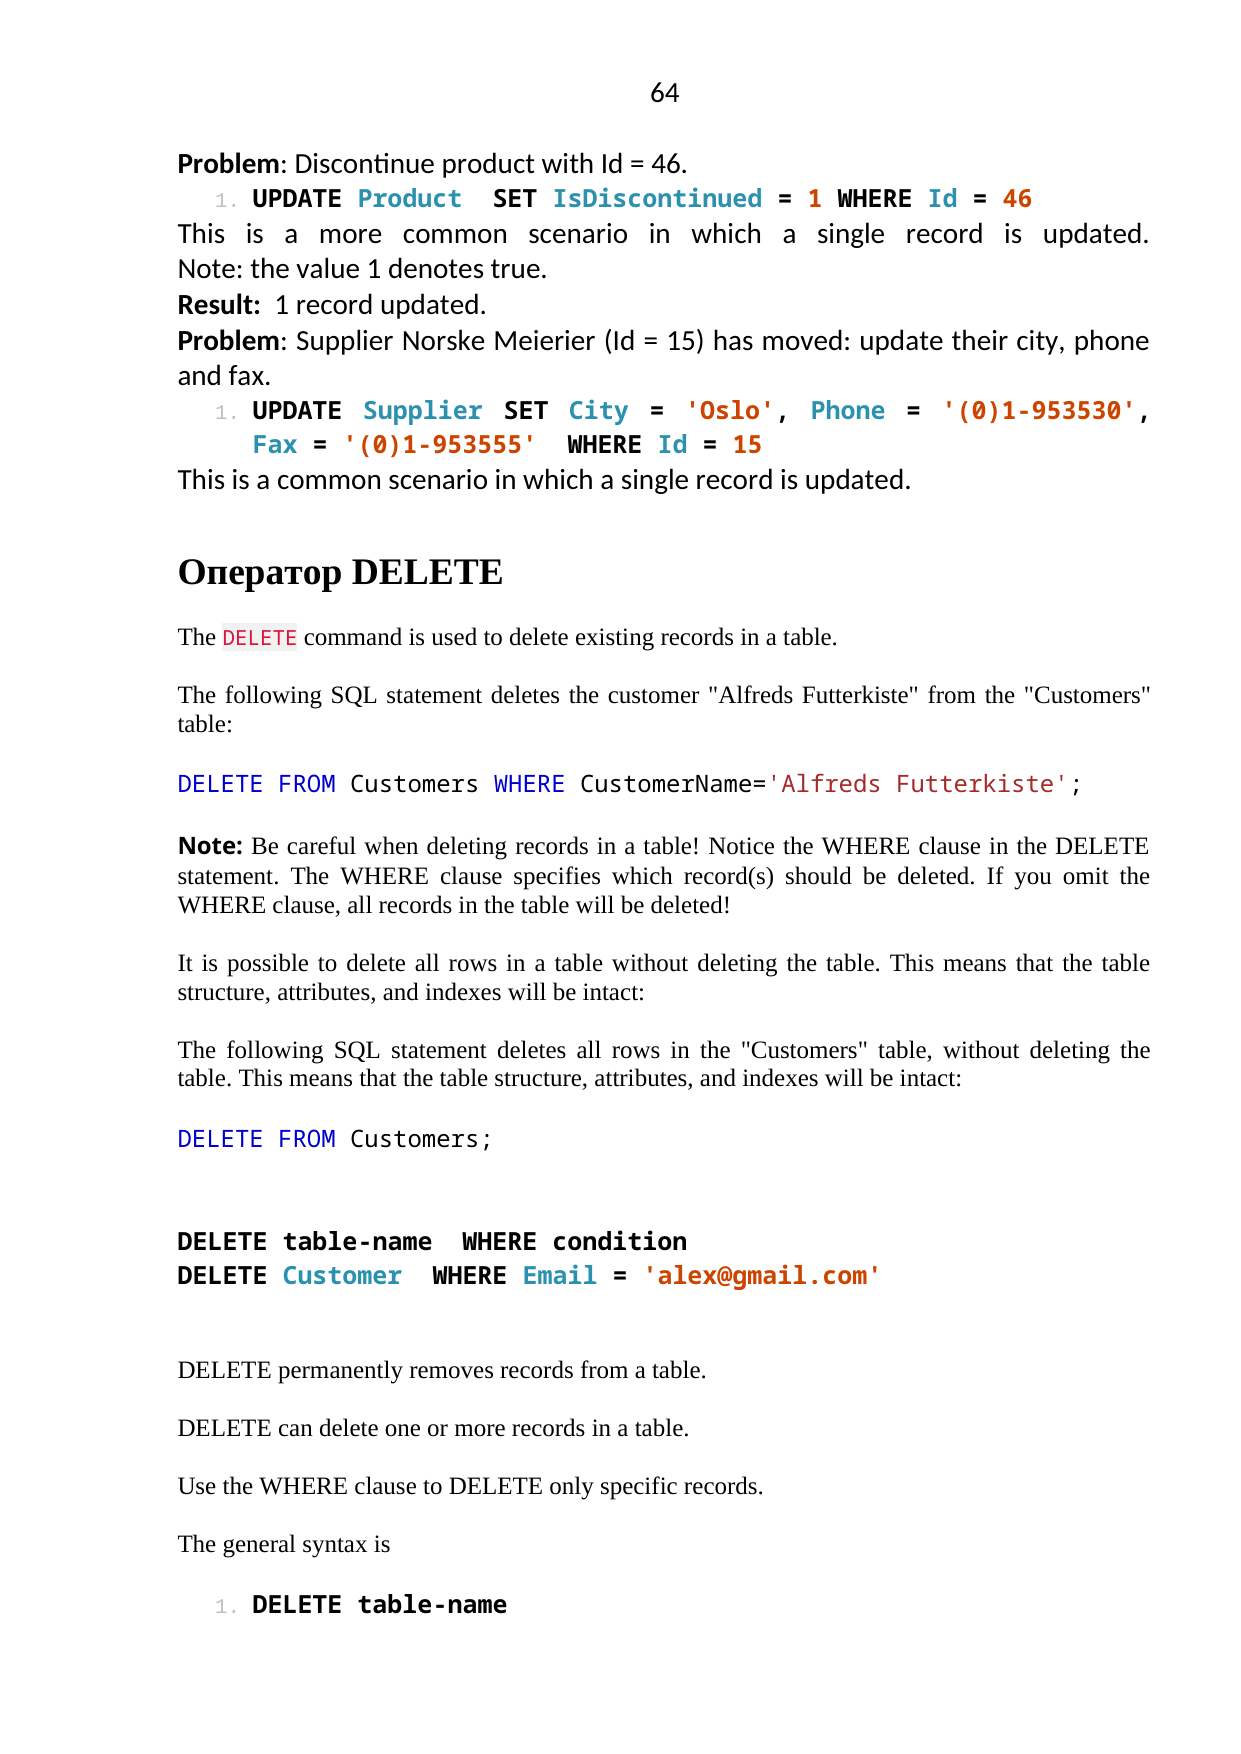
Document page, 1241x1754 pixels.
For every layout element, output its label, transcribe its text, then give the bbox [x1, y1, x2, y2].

subtitle Оператор DELETE [177, 549, 1152, 592]
text The following SQL statement deletes all rows in the "Customers" table, without deleting the table. This means that the table structure, attributes, and indexes will be intact: [177, 1035, 1152, 1092]
text Result: 1 record updated. [177, 286, 1152, 322]
text The DELETE command is used to delete existing records in a table. [177, 622, 1152, 651]
text DELETE can delete one or more records in a table. [177, 1413, 1152, 1442]
text Problem: Discontinue product with Id = 46. [177, 145, 1152, 181]
text DELETE FROM Customers WHERE CustomerName='Alfreds Futterkiste'; [177, 767, 1152, 799]
list DELETE table-name [215, 1587, 1152, 1621]
text It is possible to delete all rows in a table without deleting the table. This means that the table structure, attributes, and indexes will be intact: [177, 948, 1152, 1006]
text DELETE permanently removes records from a table. [177, 1355, 1152, 1384]
list UPDATE Product SET IsDiscontinued = 1 WHERE Id = 46 [215, 181, 1152, 215]
text This is a common scenario in which a single record is updated. [177, 461, 1152, 497]
text The general syntax is [177, 1529, 1152, 1557]
text DELETE FROM Customers; [177, 1121, 1152, 1154]
list UPDATE Supplier SET City = 'Oslo', Phone = '(0)1-953530', Fax = '(0)1-953555' WHERE Id = 15 [215, 393, 1152, 461]
text Problem: Supplier Norske Meierier (Id = 15) has moved: update their city, phone and fax. [177, 322, 1152, 393]
text DELETE Customer WHERE Email = 'alex@gmail.com' [177, 1258, 1152, 1292]
text This is a more common scenario in which a single record is updated. Note: the value 1 denotes true. [177, 215, 1152, 286]
text Use the WHERE clause to DELETE only specific records. [177, 1471, 1152, 1499]
text DELETE table-name WHERE condition [177, 1224, 1152, 1258]
text The following SQL statement deletes the customer "Alfreds Futterkiste" from the "Customers" table: [177, 680, 1152, 738]
text Note: Be careful when deleting records in a table! Notice the WHERE clause in the DELETE statement. The WHERE clause specifies which record(s) should be deleted. If you omit the WHERE clause, all records in the table will be deleted! [177, 829, 1152, 919]
